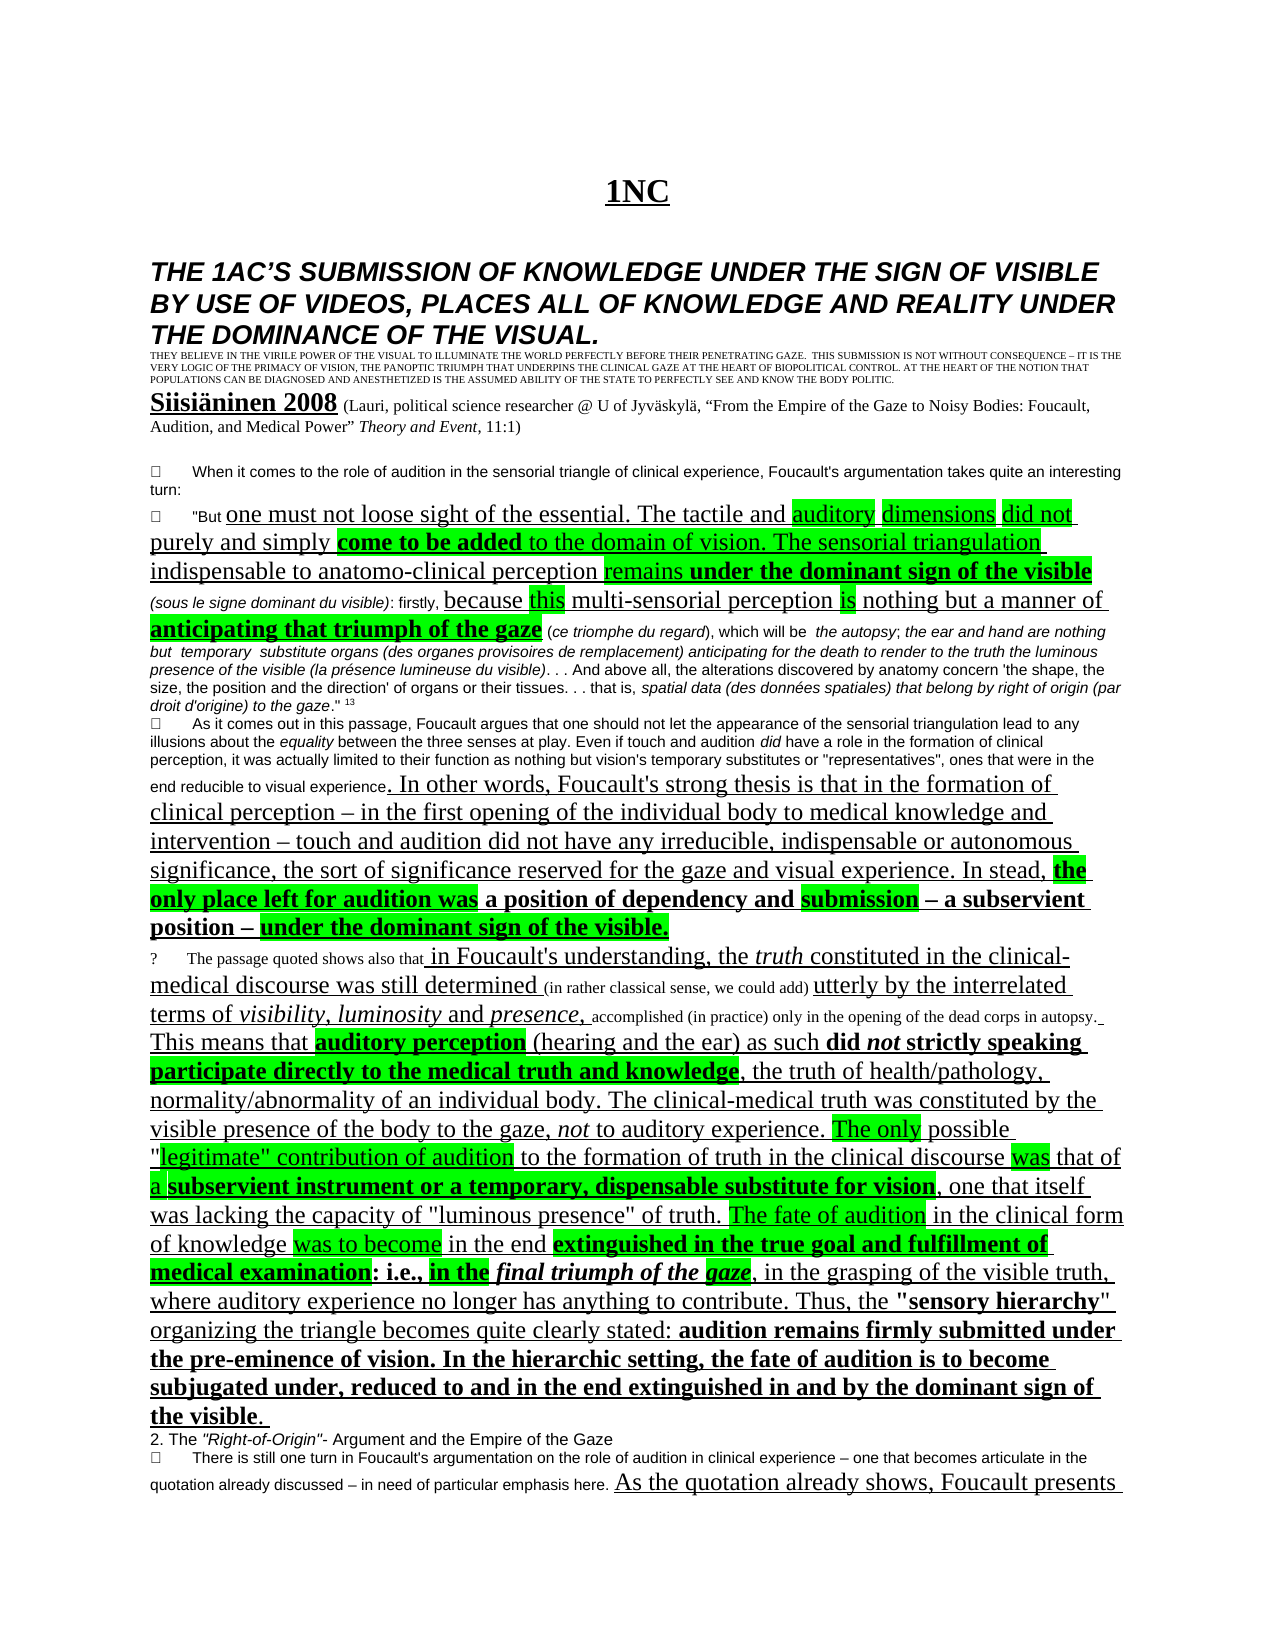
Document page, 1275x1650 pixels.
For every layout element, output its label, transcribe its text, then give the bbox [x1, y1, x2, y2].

text  When it comes to the role of audition in the sensorial triangle of clinical experience, Foucault's argumentation takes quite an interesting turn: [150, 463, 1125, 499]
text 1NC [150, 171, 1125, 209]
text The passage quoted shows also that in Foucault's understanding, the truth constituted in the clinical-medical discourse was still determined (in rather classical sense, we could add) utterly by the interrelated terms of visibility, luminosity and presence, accomplished (in practice) only in the opening of the dead corps in autopsy. This means that auditory perception (hearing and the ear) as such did not strictly speaking participate directly to the medical truth and knowledge, the truth of health/pathology, normality/abnormality of an individual body. The clinical-medical truth was constituted by the visible presence of the body to the gaze, not to auditory experience. The only possible "legitimate" contribution of audition to the formation of truth in the clinical discourse was that of a subservient instrument or a temporary, dispensable substitute for vision, one that itself was lacking the capacity of "luminous presence" of truth. The fate of audition in the clinical form of knowledge was to become in the end extinguished in the true goal and fulfillment of medical examination: i.e., in the final triumph of the gaze, in the grasping of the visible truth, where auditory experience no longer has anything to contribute. Thus, the "sensory hierarchy" organizing the triangle becomes quite clearly stated: audition remains firmly submitted under the pre-eminence of vision. In the hierarchic setting, the fate of audition is to become subjugated under, reduced to and in the end extinguished in and by the dominant sign of the visible. [150, 941, 1125, 1430]
text  As it comes out in this passage, Foucault argues that one should not let the appearance of the sensorial triangulation lead to any illusions about the equality between the three senses at play. Even if touch and audition did have a role in the formation of clinical perception, it was actually limited to their function as nothing but vision's temporary substitutes or "representatives", ones that were in the end reducible to visual experience. In other words, Foucault's strong thesis is that in the formation of clinical perception – in the first opening of the individual body to medical knowledge and intervention – touch and audition did not have any irreducible, indispensable or autonomous significance, the sort of significance reserved for the gaze and visual experience. In stead, the only place left for audition was a position of dependency and submission – a subservient position – under the dominant sign of the visible. [150, 714, 1125, 941]
text Siisiäninen 2008 (Lauri, political science researcher @ U of Jyväskylä, “From the Empire of the Gaze to Noisy Bodies: Foucault, Audition, and Medical Power” Theory and Event, 11:1) [150, 386, 1125, 436]
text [150, 1449, 1125, 1496]
text THEY BELIEVE IN THE VIRILE POWER OF THE VISUAL TO ILLUMINATE THE WORLD PERFECTLY BEFORE THEIR PENETRATING GAZE. THIS SUBMISSION IS NOT WITHOUT CONSEQUENCE – IT IS THE VERY LOGIC OF THE PRIMACY OF VISION, THE PANOPTIC TRIUMPH THAT UNDERPINS THE CLINICAL GAZE AT THE HEART OF BIOPOLITICAL CONTROL. AT THE HEART OF THE NOTION THAT POPULATIONS CAN BE DIAGNOSED AND ANESTHETIZED IS THE ASSUMED ABILITY OF THE STATE TO PERFECTLY SEE AND KNOW THE BODY POLITIC. [150, 350, 1125, 386]
text THE 1AC’S SUBMISSION OF KNOWLEDGE UNDER THE SIGN OF VISIBLE BY USE OF VIDEOS, PLACES ALL OF KNOWLEDGE AND REALITY UNDER THE DOMINANCE OF THE VISUAL. [150, 256, 1125, 350]
text 2. The "Right-of-Origin"- Argument and the Empire of the Gaze [150, 1430, 1125, 1449]
text  "But one must not loose sight of the essential. The tactile and auditory dimensions did not purely and simply come to be added to the domain of vision. The sensorial triangulation indispensable to anatomo-clinical perception remains under the dominant sign of the visible (sous le signe dominant du visible): firstly, because this multi-sensorial perception is nothing but a manner of anticipating that triumph of the gaze (ce triomphe du regard), which will be the autopsy; the ear and hand are nothing but temporary substitute organs (des organes provisoires de remplacement) anticipating for the death to render to the truth the luminous presence of the visible (la présence lumineuse du visible). . . And above all, the alterations discovered by anatomy concern 'the shape, the size, the position and the direction' of organs or their tissues. . . that is, spatial data (des données spatiales) that belong by right of origin (par droit d'origine) to the gaze." 13 [150, 499, 1125, 714]
